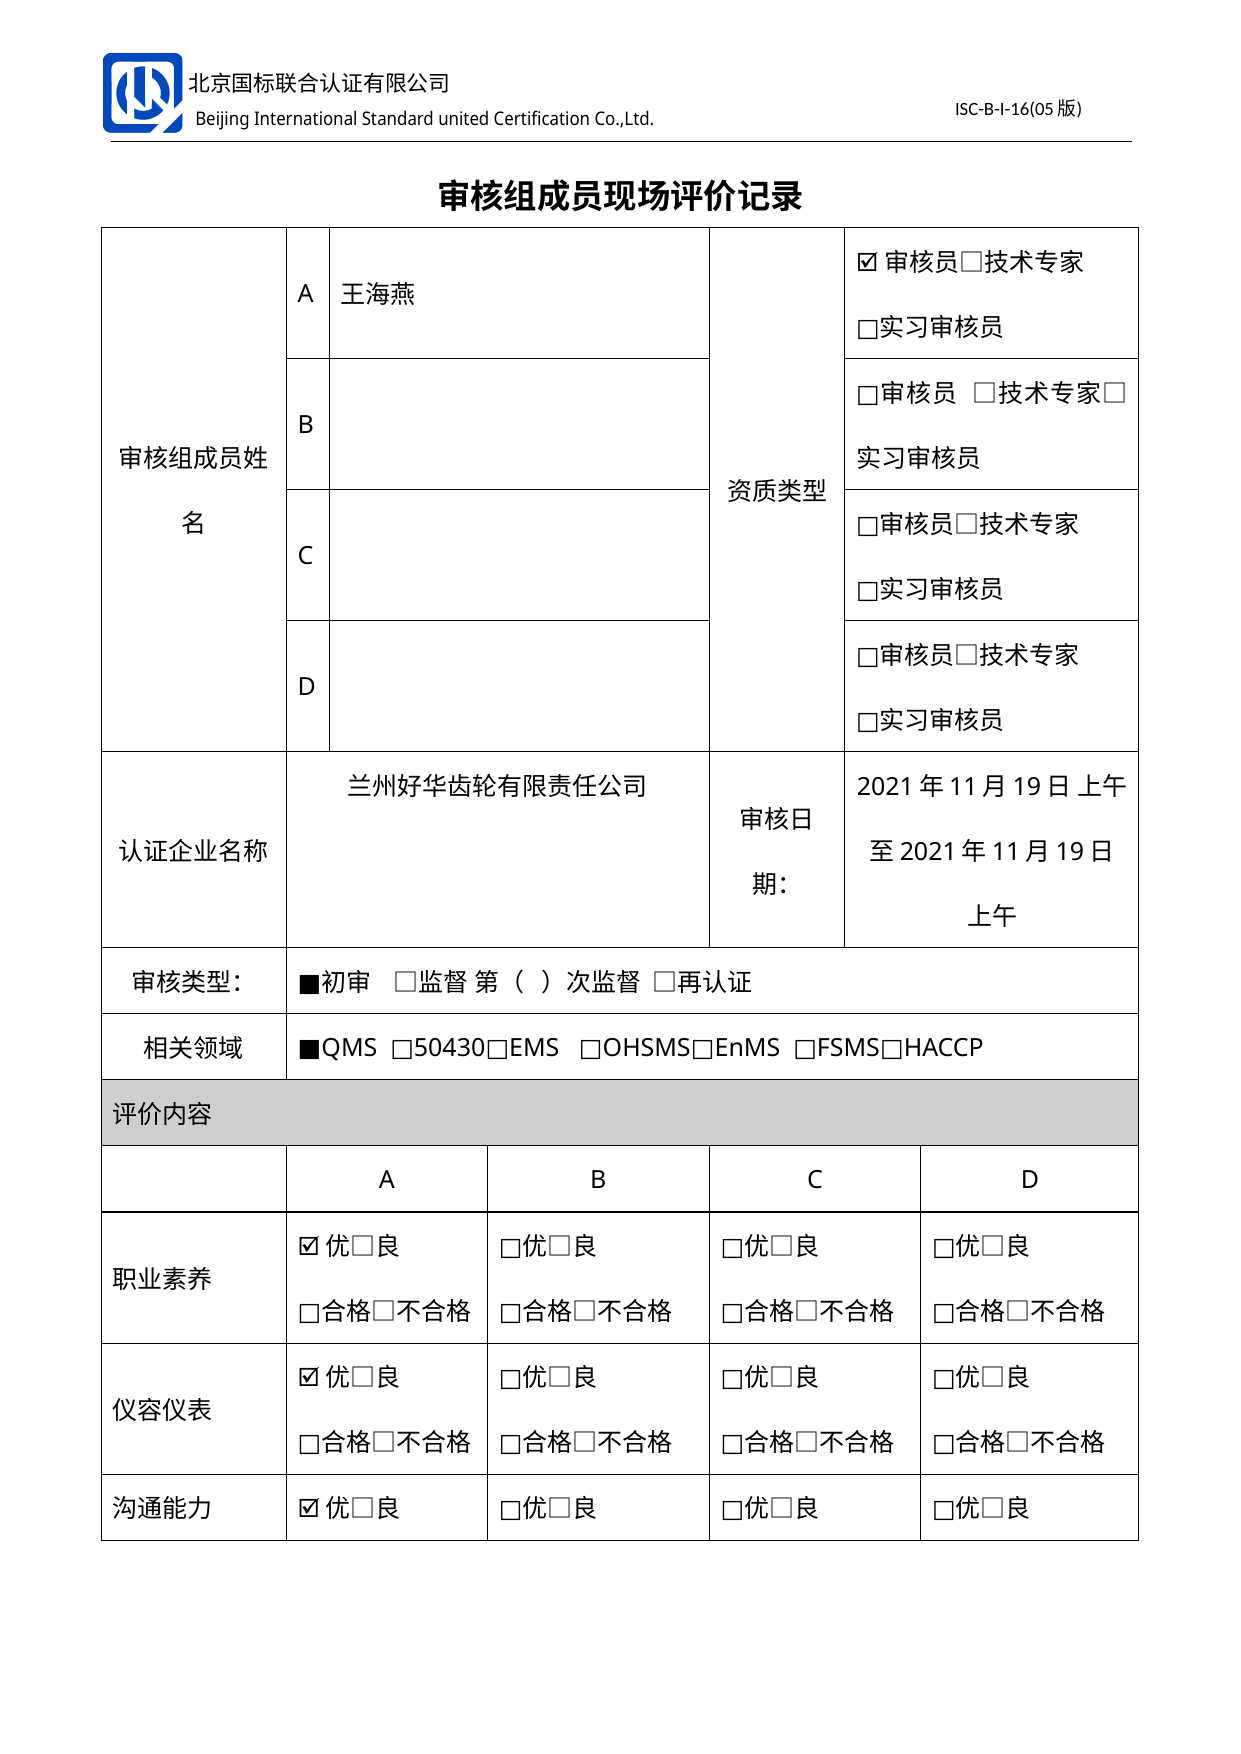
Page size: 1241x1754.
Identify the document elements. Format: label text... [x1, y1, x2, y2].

table_header 审核组成员姓名 [102, 228, 286, 751]
table_cell □审核员 □技术专家□实习审核员 [845, 359, 1138, 489]
text 审核组成员现场评价记录 [112, 162, 1128, 227]
table_cell 沟通能力 [102, 1475, 286, 1539]
table_cell B [488, 1146, 709, 1211]
table_cell □审核员□技术专家 □实习审核员 [845, 621, 1138, 751]
table_cell □优□良 □合格□不合格 [921, 1213, 1138, 1342]
table_cell C [710, 1146, 920, 1211]
table_cell 优□良 □合格□不合格 [287, 1213, 487, 1342]
table_header 资质类型 [710, 228, 844, 751]
table_cell ■初审 □监督 第（ ）次监督 □再认证 [287, 948, 1138, 1013]
table_cell C [287, 490, 329, 620]
table_header A [287, 228, 329, 358]
table_cell □优□良 □合格□不合格 [921, 1475, 1138, 1539]
table_cell 优□良 □合格□不合格 [287, 1475, 487, 1539]
table_header 王海燕 [330, 228, 709, 358]
picture [103, 53, 183, 133]
table_cell 2021年11月19日 上午至2021年11月19日 上午 [845, 752, 1138, 947]
table_cell □优□良 □合格□不合格 [710, 1344, 920, 1473]
table_cell ■QMS □50430□EMS □OHSMS□EnMS □FSMS□HACCP [287, 1014, 1138, 1079]
table_cell [330, 621, 709, 751]
table_cell 审核类型： [102, 948, 286, 1013]
table_cell B [287, 359, 329, 489]
table_cell [330, 359, 709, 489]
table_cell 兰州好华齿轮有限责任公司 [287, 752, 709, 947]
table_cell □优□良 □合格□不合格 [488, 1213, 709, 1342]
table_header 审核员□技术专家 □实习审核员 [845, 228, 1138, 358]
table_cell [102, 1146, 286, 1211]
table_cell 评价内容 [102, 1080, 1138, 1145]
table_cell □优□良 □合格□不合格 [921, 1344, 1138, 1473]
table_cell 优□良 □合格□不合格 [287, 1344, 487, 1473]
table_cell [330, 490, 709, 620]
table_cell 仪容仪表 [102, 1344, 286, 1473]
table_cell 相关领域 [102, 1014, 286, 1079]
table_cell 职业素养 [102, 1213, 286, 1342]
table_cell □审核员□技术专家 □实习审核员 [845, 490, 1138, 620]
table_cell □优□良 □合格□不合格 [710, 1213, 920, 1342]
table_cell 认证企业名称 [102, 752, 286, 947]
table_cell □优□良 □合格□不合格 [488, 1475, 709, 1539]
table_cell 审核日期： [710, 752, 844, 947]
table_cell □优□良 □合格□不合格 [710, 1475, 920, 1539]
table_cell D [921, 1146, 1138, 1211]
table_cell D [287, 621, 329, 751]
table_cell A [287, 1146, 487, 1211]
table_cell □优□良 □合格□不合格 [488, 1344, 709, 1473]
